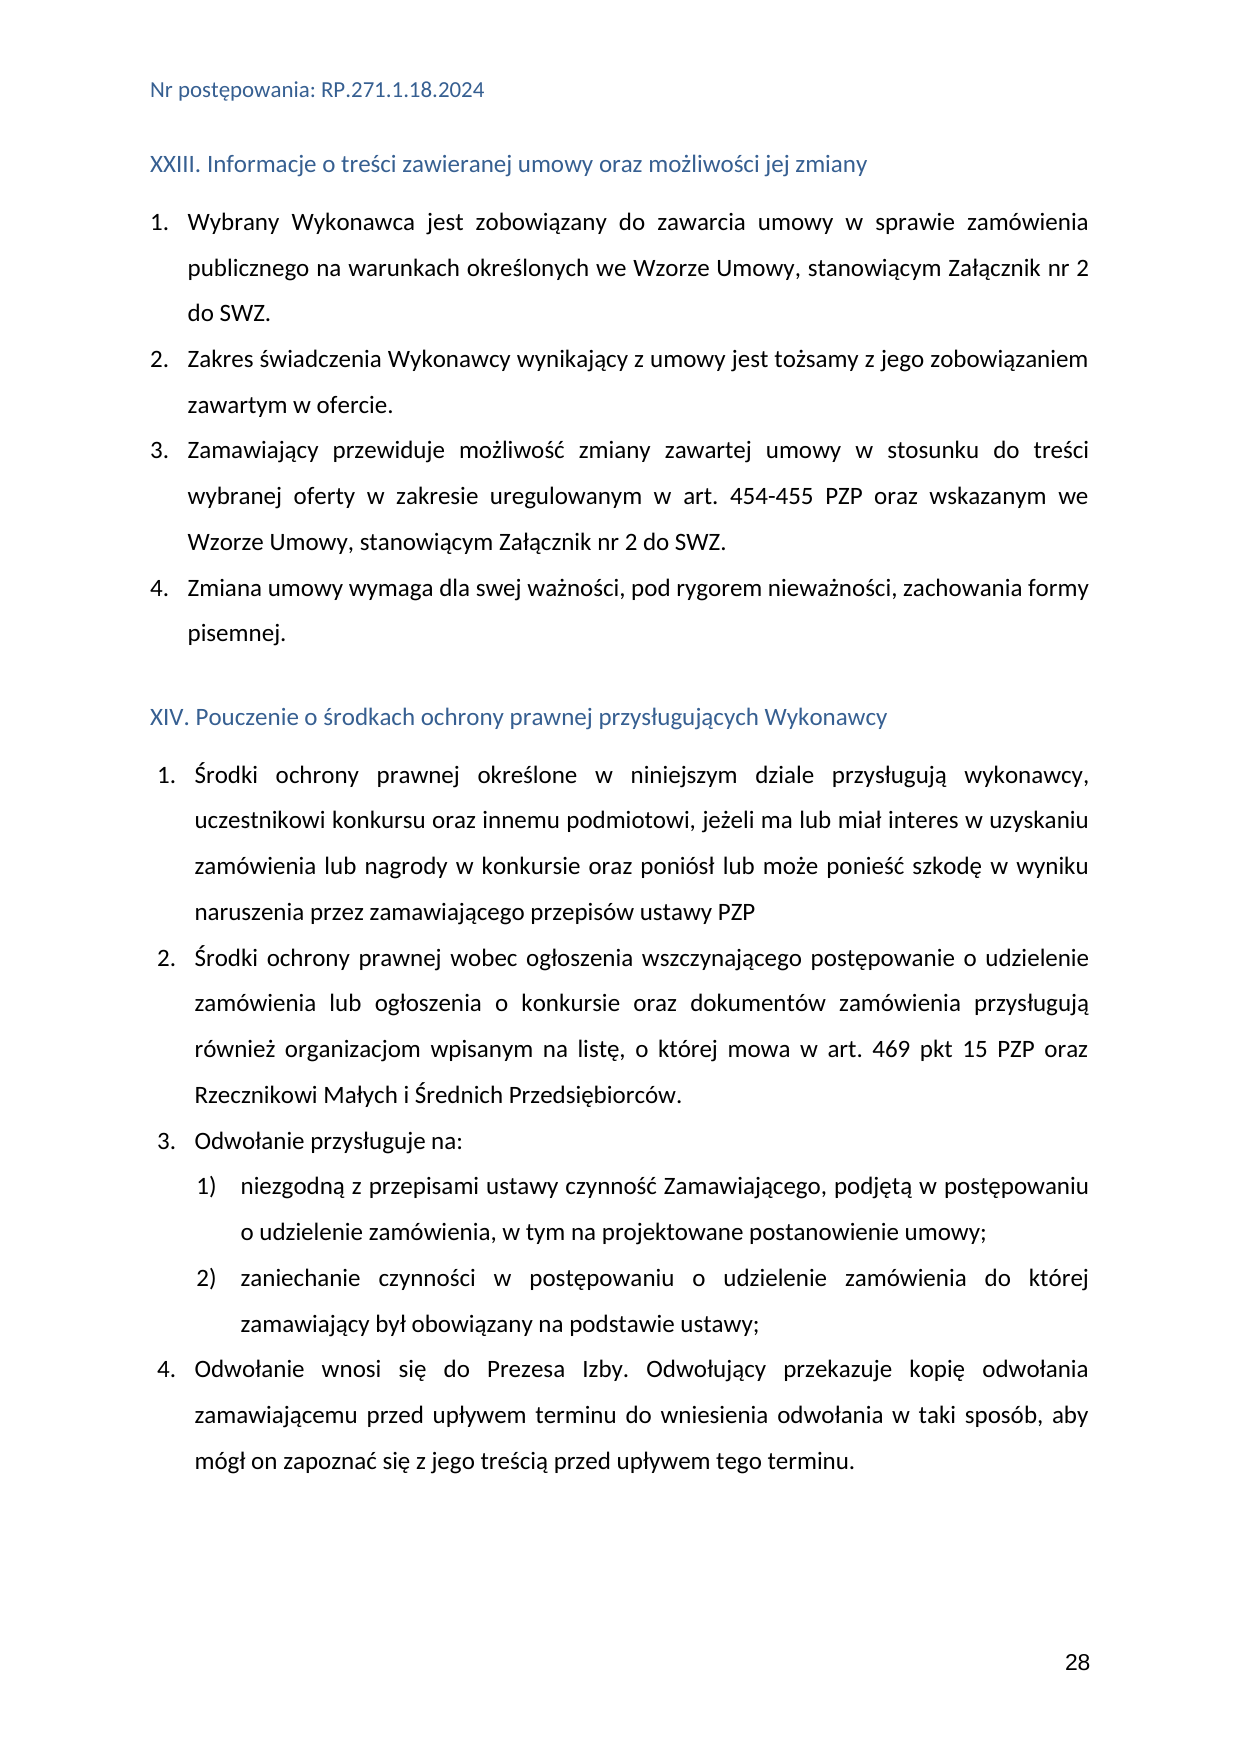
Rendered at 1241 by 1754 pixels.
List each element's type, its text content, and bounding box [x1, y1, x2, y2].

list Środki ochrony prawnej wobec ogłoszenia wszczynającego postępowanie o udzielenie zamówienia lub ogłoszenia o konkursie oraz dokumentów zamówienia przysługują również organizacjom wpisanym na listę, o której mowa w art. 469 pkt 15 PZP oraz Rzecznikowi Małych i Średnich Przedsiębiorców. [157, 942, 1090, 1109]
text 1) niezgodną z przepisami ustawy czynność Zamawiającego, podjętą w postępowaniu o udzielenie zamówienia, w tym na projektowane postanowienie umowy; [196, 1171, 1090, 1247]
list Odwołanie przysługuje na: [157, 1125, 1090, 1155]
list Odwołanie wnosi się do Prezesa Izby. Odwołujący przekazuje kopię odwołania zamawiającemu przed upływem terminu do wniesienia odwołania w taki sposób, aby mógł on zapoznać się z jego treścią przed upływem tego terminu. [157, 1353, 1090, 1475]
list Zmiana umowy wymaga dla swej ważności, pod rygorem nieważności, zachowania formy pisemnej. [150, 572, 1090, 648]
list Zamawiający przewiduje możliwość zmiany zawartej umowy w stosunku do treści wybranej oferty w zakresie uregulowanym w art. 454-455 PZP oraz wskazanym we Wzorze Umowy, stanowiącym Załącznik nr 2 do SWZ. [150, 434, 1090, 557]
list Zakres świadczenia Wykonawcy wynikający z umowy jest tożsamy z jego zobowiązaniem zawartym w ofercie. [150, 343, 1090, 419]
subtitle XXIII. Informacje o treści zawieranej umowy oraz możliwości jej zmiany [150, 148, 1090, 178]
text 2) zaniechanie czynności w postępowaniu o udzielenie zamówienia do której zamawiający był obowiązany na podstawie ustawy; [196, 1262, 1090, 1338]
list Środki ochrony prawnej określone w niniejszym dziale przysługują wykonawcy, uczestnikowi konkursu oraz innemu podmiotowi, jeżeli ma lub miał interes w uzyskaniu zamówienia lub nagrody w konkursie oraz poniósł lub może ponieść szkodę w wyniku naruszenia przez zamawiającego przepisów ustawy PZP [157, 759, 1090, 927]
subtitle XIV. Pouczenie o środkach ochrony prawnej przysługujących Wykonawcy [150, 701, 1090, 731]
list Wybrany Wykonawca jest zobowiązany do zawarcia umowy w sprawie zamówienia publicznego na warunkach określonych we Wzorze Umowy, stanowiącym Załącznik nr 2 do SWZ. [150, 206, 1090, 328]
